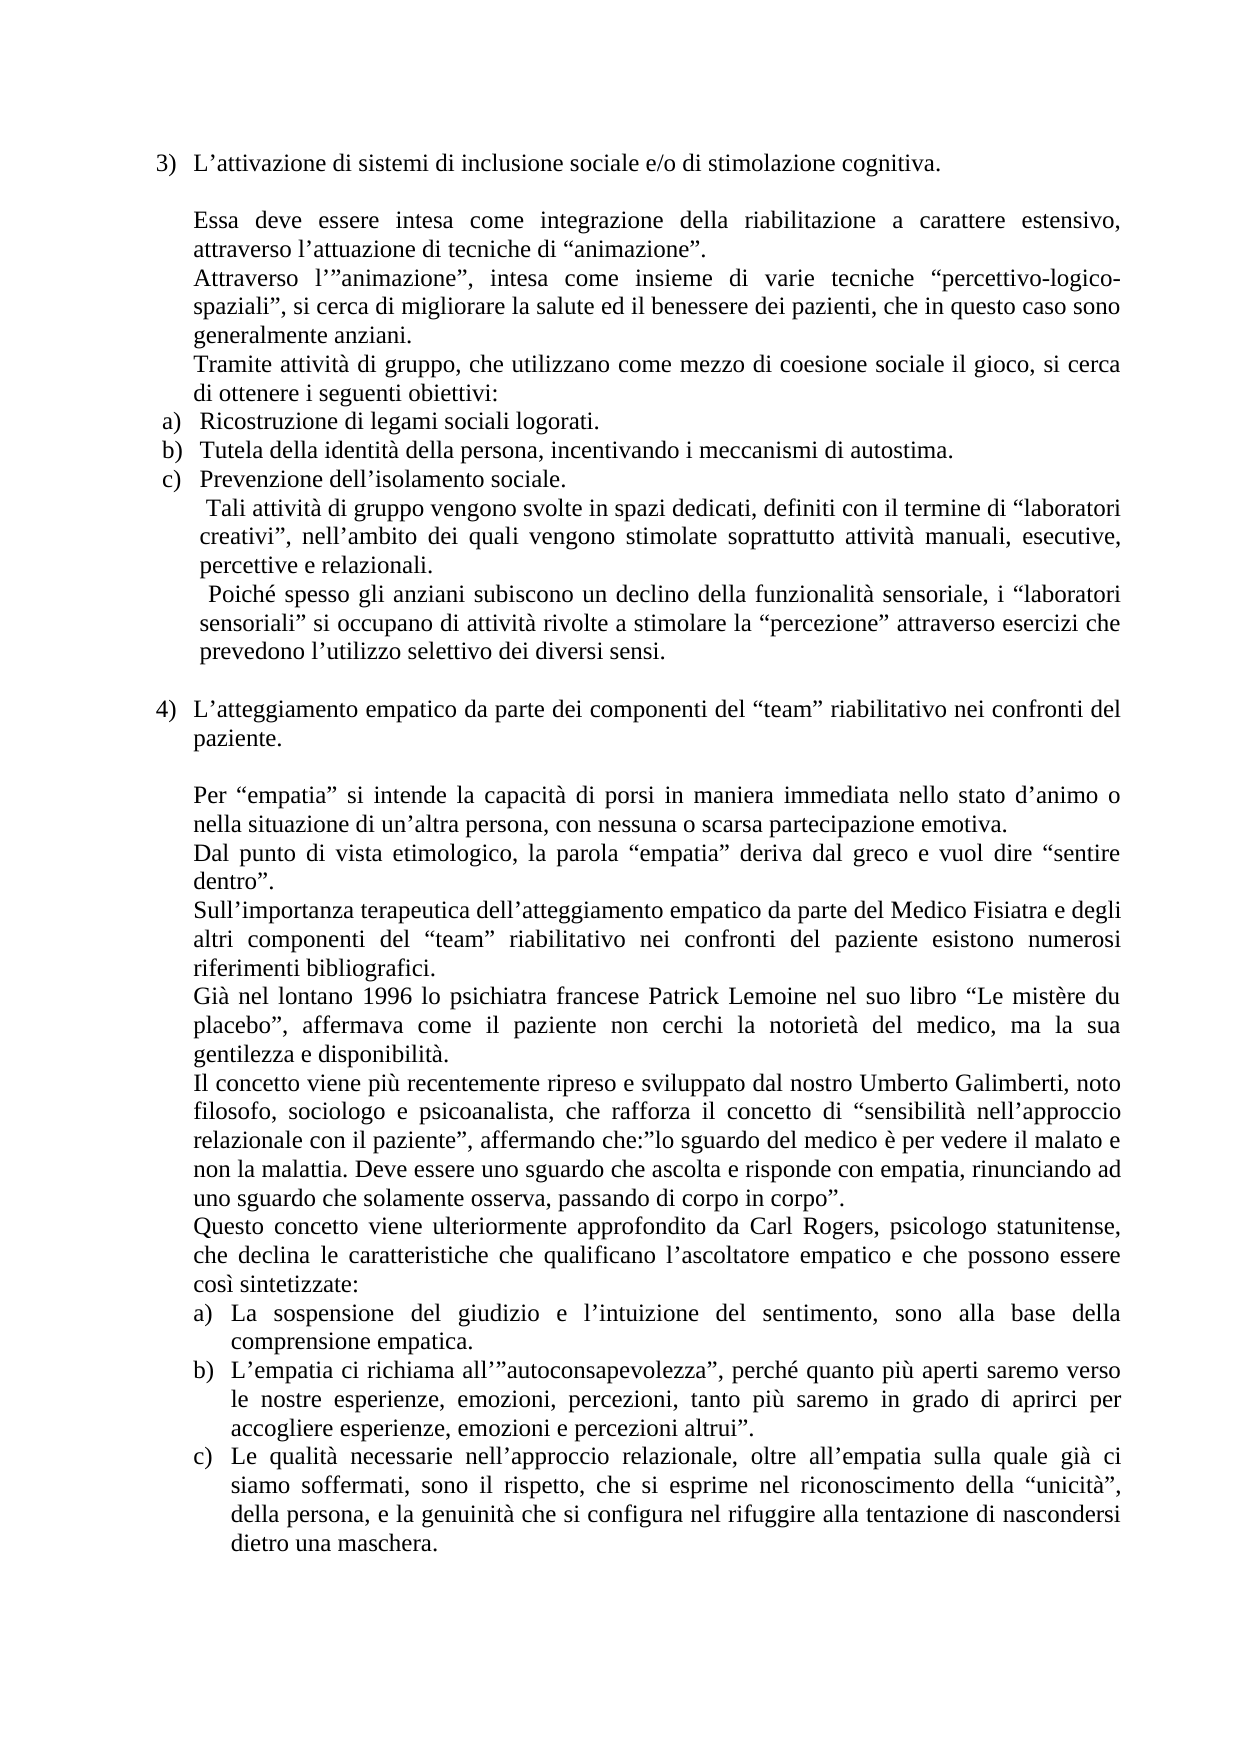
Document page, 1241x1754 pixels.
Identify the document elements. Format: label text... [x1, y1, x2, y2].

list Già nel lontano 1996 lo psichiatra francese Patrick Lemoine nel suo libro “Le mistère du placebo”, affermava come il paziente non cerchi la notorietà del medico, ma la sua gentilezza e disponibilità. [193, 981, 1122, 1068]
list Attraverso l’”animazione”, intesa come insieme di varie tecniche “percettivo-logico-spaziali”, si cerca di migliorare la salute ed il benessere dei pazienti, che in questo caso sono generalmente anziani. [193, 263, 1122, 349]
list Ricostruzione di legami sociali logorati. [162, 406, 1122, 435]
list Tramite attività di gruppo, che utilizzano come mezzo di coesione sociale il gioco, si cerca di ottenere i seguenti obiettivi: [193, 349, 1122, 406]
list Le qualità necessarie nell’approccio relazionale, oltre all’empatia sulla quale già ci siamo soffermati, sono il rispetto, che si esprime nel riconoscimento della “unicità”, della persona, e la genuinità che si configura nel rifuggire alla tentazione di nascondersi dietro una maschera. [193, 1441, 1122, 1556]
list Tutela della identità della persona, incentivando i meccanismi di autostima. [162, 435, 1122, 464]
list L’attivazione di sistemi di inclusione sociale e/o di stimolazione cognitiva. [156, 148, 1122, 176]
list Per “empatia” si intende la capacità di porsi in maniera immediata nello stato d’animo o nella situazione di un’altra persona, con nessuna o scarsa partecipazione emotiva. [193, 780, 1122, 838]
list Questo concetto viene ulteriormente approfondito da Carl Rogers, psicologo statunitense, che declina le caratteristiche che qualificano l’ascoltatore empatico e che possono essere così sintetizzate: [193, 1211, 1122, 1298]
list Tali attività di gruppo vengono svolte in spazi dedicati, definiti con il termine di “laboratori creativi”, nell’ambito dei quali vengono stimolate soprattutto attività manuali, esecutive, percettive e relazionali. [199, 493, 1122, 579]
list L’atteggiamento empatico da parte dei componenti del “team” riabilitativo nei confronti del paziente. [156, 694, 1122, 751]
list Sull’importanza terapeutica dell’atteggiamento empatico da parte del Medico Fisiatra e degli altri componenti del “team” riabilitativo nei confronti del paziente esistono numerosi riferimenti bibliografici. [193, 895, 1122, 981]
list Dal punto di vista etimologico, la parola “empatia” deriva dal greco e vuol dire “sentire dentro”. [193, 838, 1122, 895]
list La sospensione del giudizio e l’intuizione del sentimento, sono alla base della comprensione empatica. [193, 1298, 1122, 1355]
list Prevenzione dell’isolamento sociale. [162, 464, 1122, 493]
list Poiché spesso gli anziani subiscono un declino della funzionalità sensoriale, i “laboratori sensoriali” si occupano di attività rivolte a stimolare la “percezione” attraverso esercizi che prevedono l’utilizzo selettivo dei diversi sensi. [199, 579, 1122, 665]
list Essa deve essere intesa come integrazione della riabilitazione a carattere estensivo, attraverso l’attuazione di tecniche di “animazione”. [193, 205, 1122, 263]
list L’empatia ci richiama all’”autoconsapevolezza”, perché quanto più aperti saremo verso le nostre esperienze, emozioni, percezioni, tanto più saremo in grado di aprirci per accogliere esperienze, emozioni e percezioni altrui”. [193, 1355, 1122, 1441]
list Il concetto viene più recentemente ripreso e sviluppato dal nostro Umberto Galimberti, noto filosofo, sociologo e psicoanalista, che rafforza il concetto di “sensibilità nell’approccio relazionale con il paziente”, affermando che:”lo sguardo del medico è per vedere il malato e non la malattia. Deve essere uno sguardo che ascolta e risponde con empatia, rinunciando ad uno sguardo che solamente osserva, passando di corpo in corpo”. [193, 1068, 1122, 1211]
